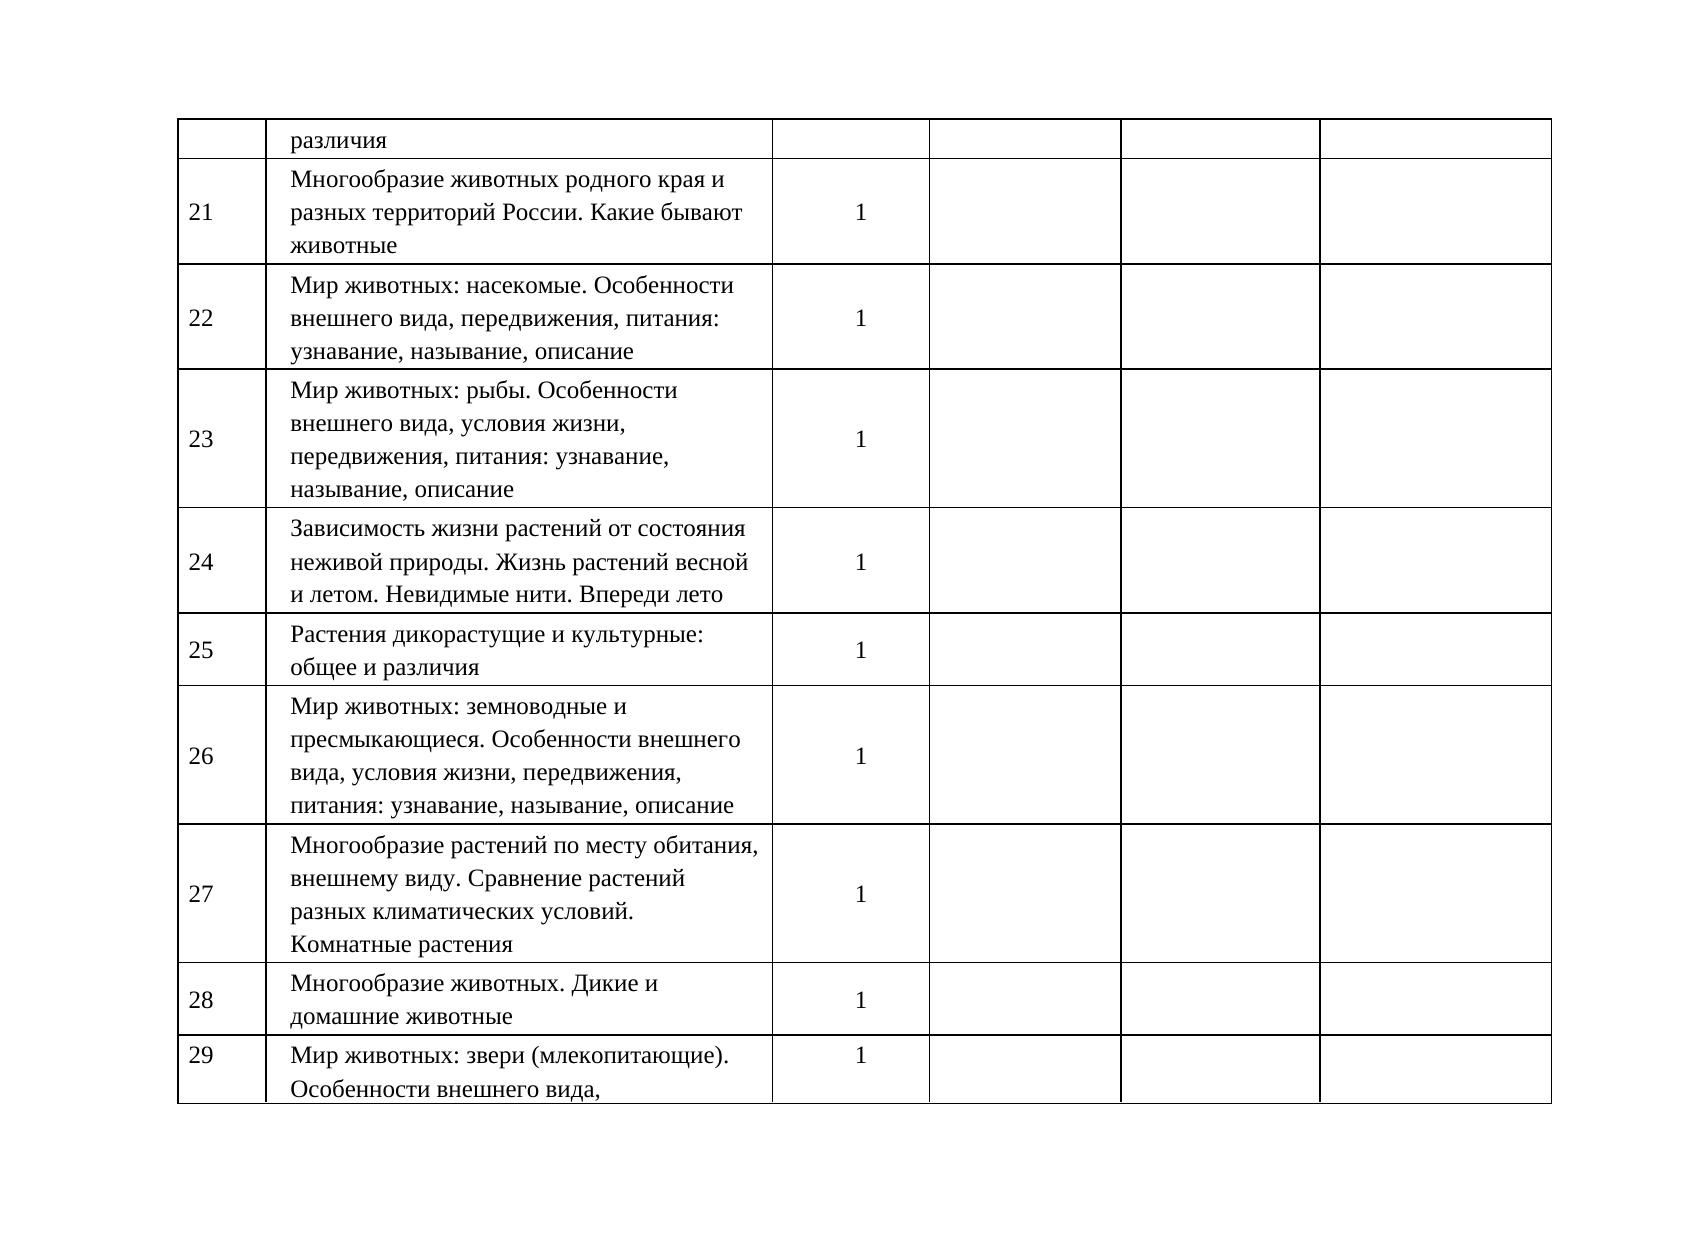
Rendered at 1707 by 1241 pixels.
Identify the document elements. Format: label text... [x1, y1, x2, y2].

table_cell 1 [773, 370, 929, 507]
table_cell [1122, 1036, 1319, 1102]
table_cell 20 [179, 120, 265, 157]
table_cell [930, 825, 1120, 961]
table_cell Зависимость жизни растений от состояния неживой природы. Жизнь растений весной и летом. Невидимые нити. Впереди лето [267, 508, 772, 612]
table_cell [930, 614, 1120, 684]
table_cell 24 [179, 508, 265, 612]
table_cell [930, 265, 1120, 368]
table_cell [930, 508, 1120, 612]
table_cell [930, 120, 1120, 157]
table_cell [1321, 1036, 1551, 1102]
table_cell [1122, 825, 1319, 961]
table_cell 22 [179, 265, 265, 368]
table_cell [1321, 120, 1551, 157]
table_cell Растения дикорастущие и культурные: общее и различия [267, 614, 772, 684]
table_cell 1 [773, 686, 929, 823]
table_cell Мир животных: земноводные и пресмыкающиеся. Особенности внешнего вида, условия жизни, передвижения, питания: узнавание, называние, описание [267, 686, 772, 823]
table_cell Многообразие животных. Дикие и домашние животные [267, 963, 772, 1034]
table_cell 1 [773, 159, 929, 263]
table_cell [1122, 370, 1319, 507]
table_cell [930, 1036, 1120, 1102]
table_cell [1321, 265, 1551, 368]
table_cell 1 [773, 1036, 929, 1102]
table_cell 1 [773, 614, 929, 684]
table_cell 28 [179, 963, 265, 1034]
table_cell [1122, 614, 1319, 684]
table_cell 1 [773, 508, 929, 612]
table_cell 1 [773, 265, 929, 368]
table_cell [1321, 686, 1551, 823]
table_cell Мир животных: рыбы. Особенности внешнего вида, условия жизни, передвижения, питания: узнавание, называние, описание [267, 370, 772, 507]
table_cell [930, 686, 1120, 823]
table_cell Многообразие животных родного края и разных территорий России. Какие бывают животные [267, 159, 772, 263]
table_cell [1122, 120, 1319, 157]
table_cell 1 [773, 120, 929, 157]
table_cell [1321, 825, 1551, 961]
table_cell 23 [179, 370, 265, 507]
table_cell 29 [179, 1036, 265, 1102]
table_cell 27 [179, 825, 265, 961]
table_cell [1122, 265, 1319, 368]
table_cell 25 [179, 614, 265, 684]
table_cell 1 [773, 825, 929, 961]
table_cell 1 [773, 963, 929, 1034]
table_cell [267, 120, 772, 157]
table_cell Мир животных: насекомые. Особенности внешнего вида, передвижения, питания: узнавание, называние, описание [267, 265, 772, 368]
table_cell 21 [179, 159, 265, 263]
table_cell [930, 159, 1120, 263]
table_cell 26 [179, 686, 265, 823]
table_cell [1321, 963, 1551, 1034]
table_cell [267, 1036, 772, 1102]
table_cell [1122, 159, 1319, 263]
table_cell [1122, 508, 1319, 612]
table_cell [1122, 686, 1319, 823]
table_cell [1122, 963, 1319, 1034]
table_cell Многообразие растений по месту обитания, внешнему виду. Сравнение растений разных климатических условий. Комнатные растения [267, 825, 772, 961]
table_cell [1321, 159, 1551, 263]
table_cell [930, 370, 1120, 507]
table_cell [1321, 614, 1551, 684]
table_cell [1321, 370, 1551, 507]
table_cell [930, 963, 1120, 1034]
table_cell [1321, 508, 1551, 612]
